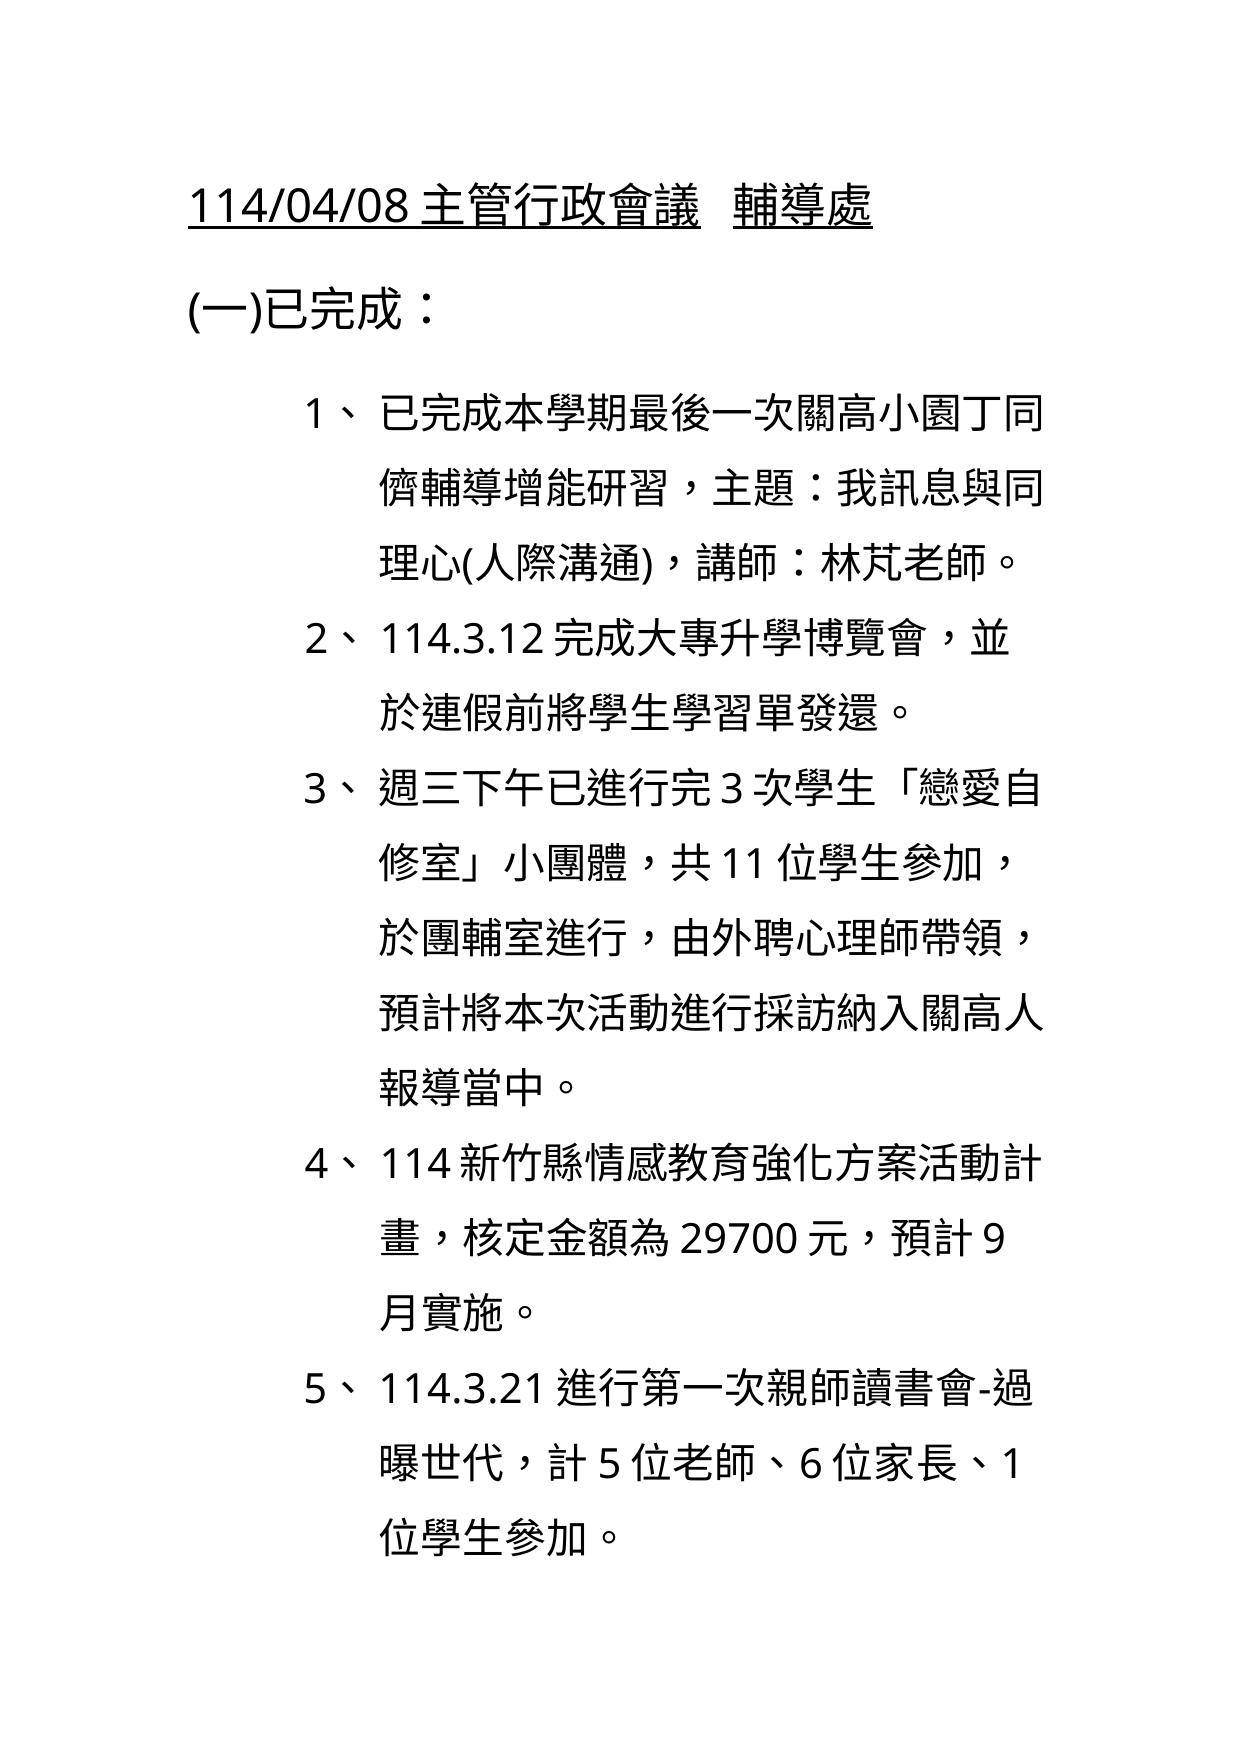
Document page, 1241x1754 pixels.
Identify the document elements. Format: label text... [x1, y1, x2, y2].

list 114新竹縣情感教育強化方案活動計畫，核定金額為29700元，預計9月實施。 [304, 1123, 1053, 1348]
text (一)已完成： [187, 269, 1053, 344]
list 114.3.21進行第一次親師讀書會-過曝世代，計5位老師、6位家長、1位學生參加。 [303, 1348, 1053, 1573]
list 已完成本學期最後一次關高小園丁同儕輔導增能研習，主題：我訊息與同理心(人際溝通)，講師：林芃老師。 [303, 373, 1053, 598]
text 114/04/08主管行政會議 輔導處 [187, 164, 1053, 239]
list 週三下午已進行完3次學生「戀愛自修室」小團體，共11位學生參加，於團輔室進行，由外聘心理師帶領，預計將本次活動進行採訪納入關高人報導當中。 [303, 748, 1053, 1123]
list 114.3.12完成大專升學博覽會，並於連假前將學生學習單發還。 [304, 598, 1053, 748]
